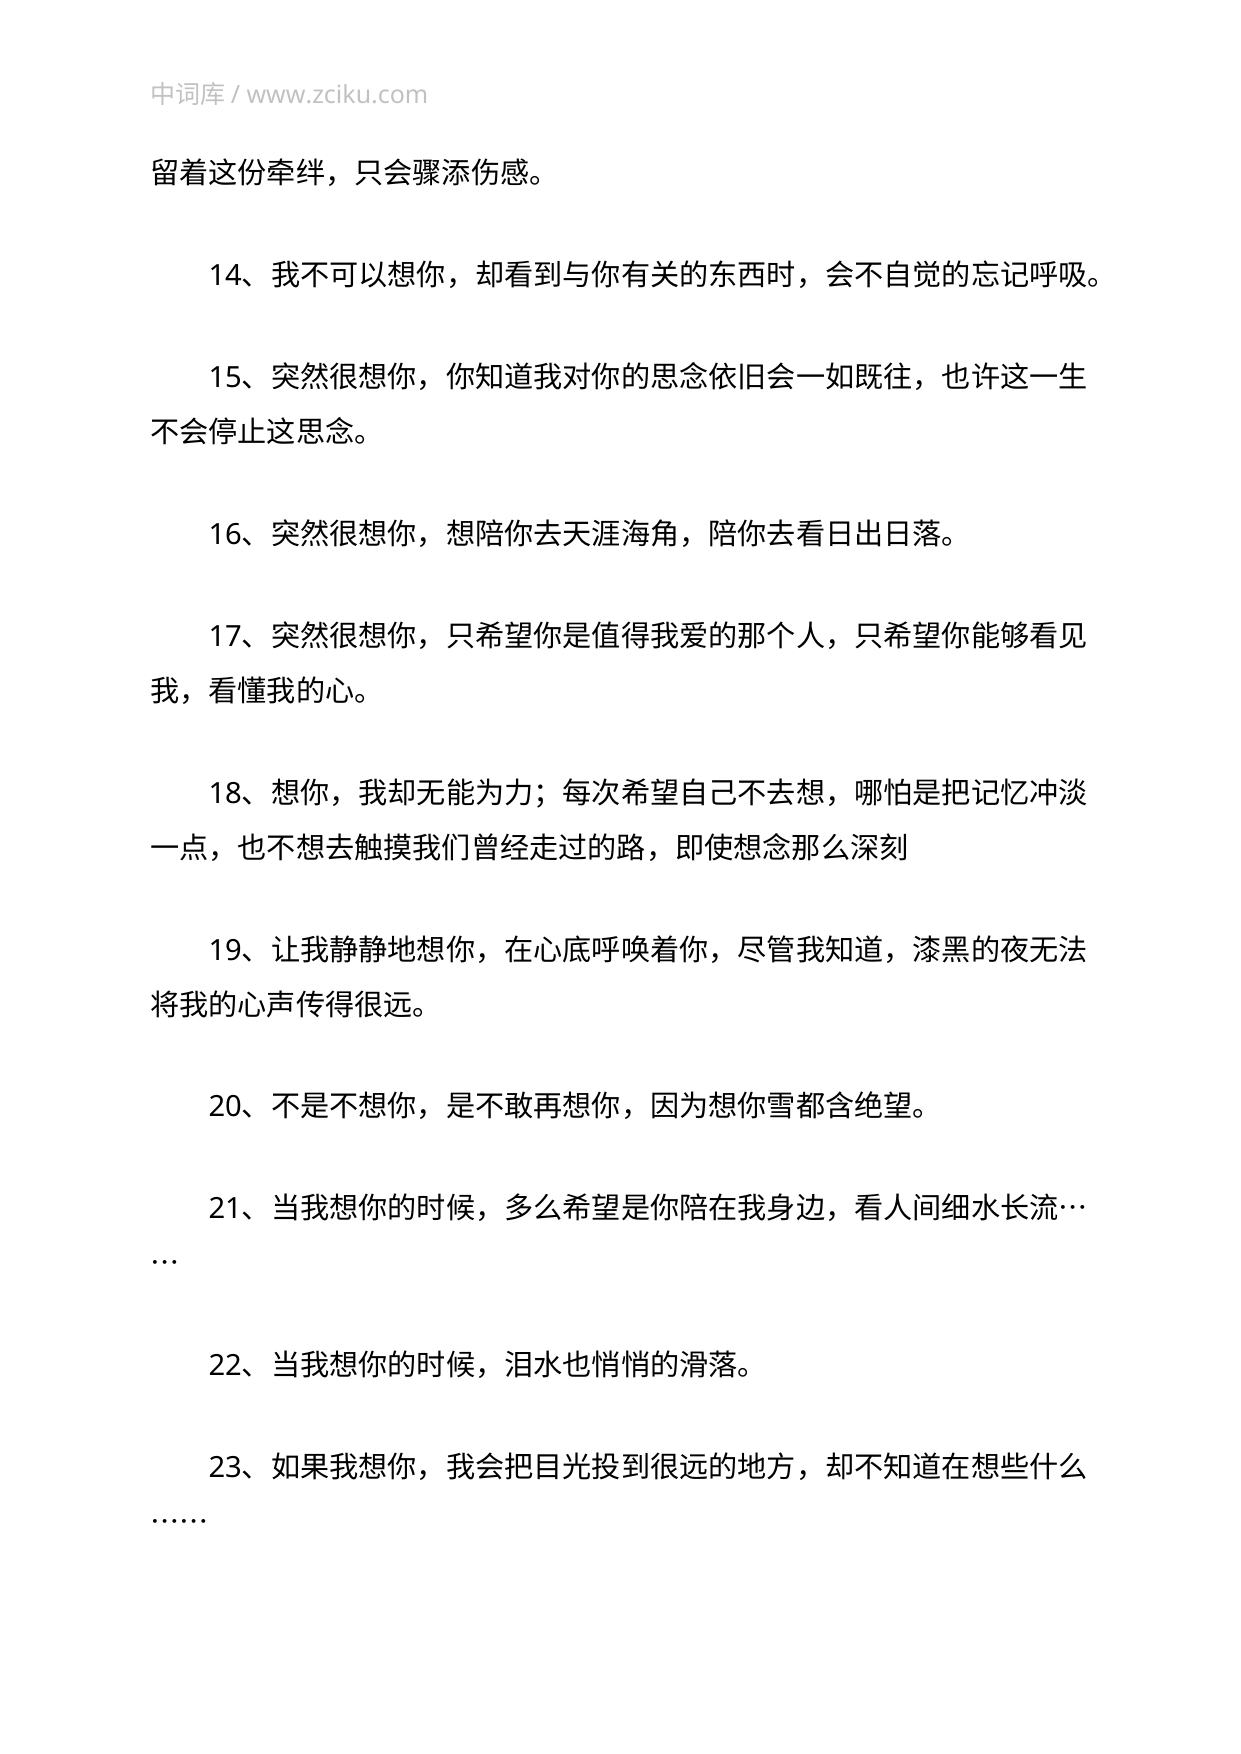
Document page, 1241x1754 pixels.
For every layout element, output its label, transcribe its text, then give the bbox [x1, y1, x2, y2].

text 23、如果我想你，我会把目光投到很远的地方，却不知道在想些什么…… [150, 1443, 1090, 1541]
text 16、突然很想你，想陪你去天涯海角，陪你去看日出日落。 [150, 511, 1090, 553]
text 21、当我想你的时候，多么希望是你陪在我身边，看人间细水长流…… [150, 1185, 1090, 1282]
text 18、想你，我却无能为力；每次希望自己不去想，哪怕是把记忆冲淡一点，也不想去触摸我们曾经走过的路，即使想念那么深刻 [150, 769, 1090, 867]
text 20、不是不想你，是不敢再想你，因为想你雪都含绝望。 [150, 1083, 1090, 1125]
text 19、让我静静地想你，在心底呼唤着你，尽管我知道，漆黑的夜无法将我的心声传得很远。 [150, 926, 1090, 1023]
text 14、我不可以想你，却看到与你有关的东西时，会不自觉的忘记呼吸。 [150, 252, 1090, 294]
text 17、突然很想你，只希望你是值得我爱的那个人，只希望你能够看见我，看懂我的心。 [150, 612, 1090, 710]
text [150, 150, 1090, 192]
text 22、当我想你的时候，泪水也悄悄的滑落。 [150, 1342, 1090, 1384]
text 15、突然很想你，你知道我对你的思念依旧会一如既往，也许这一生不会停止这思念。 [150, 354, 1090, 451]
